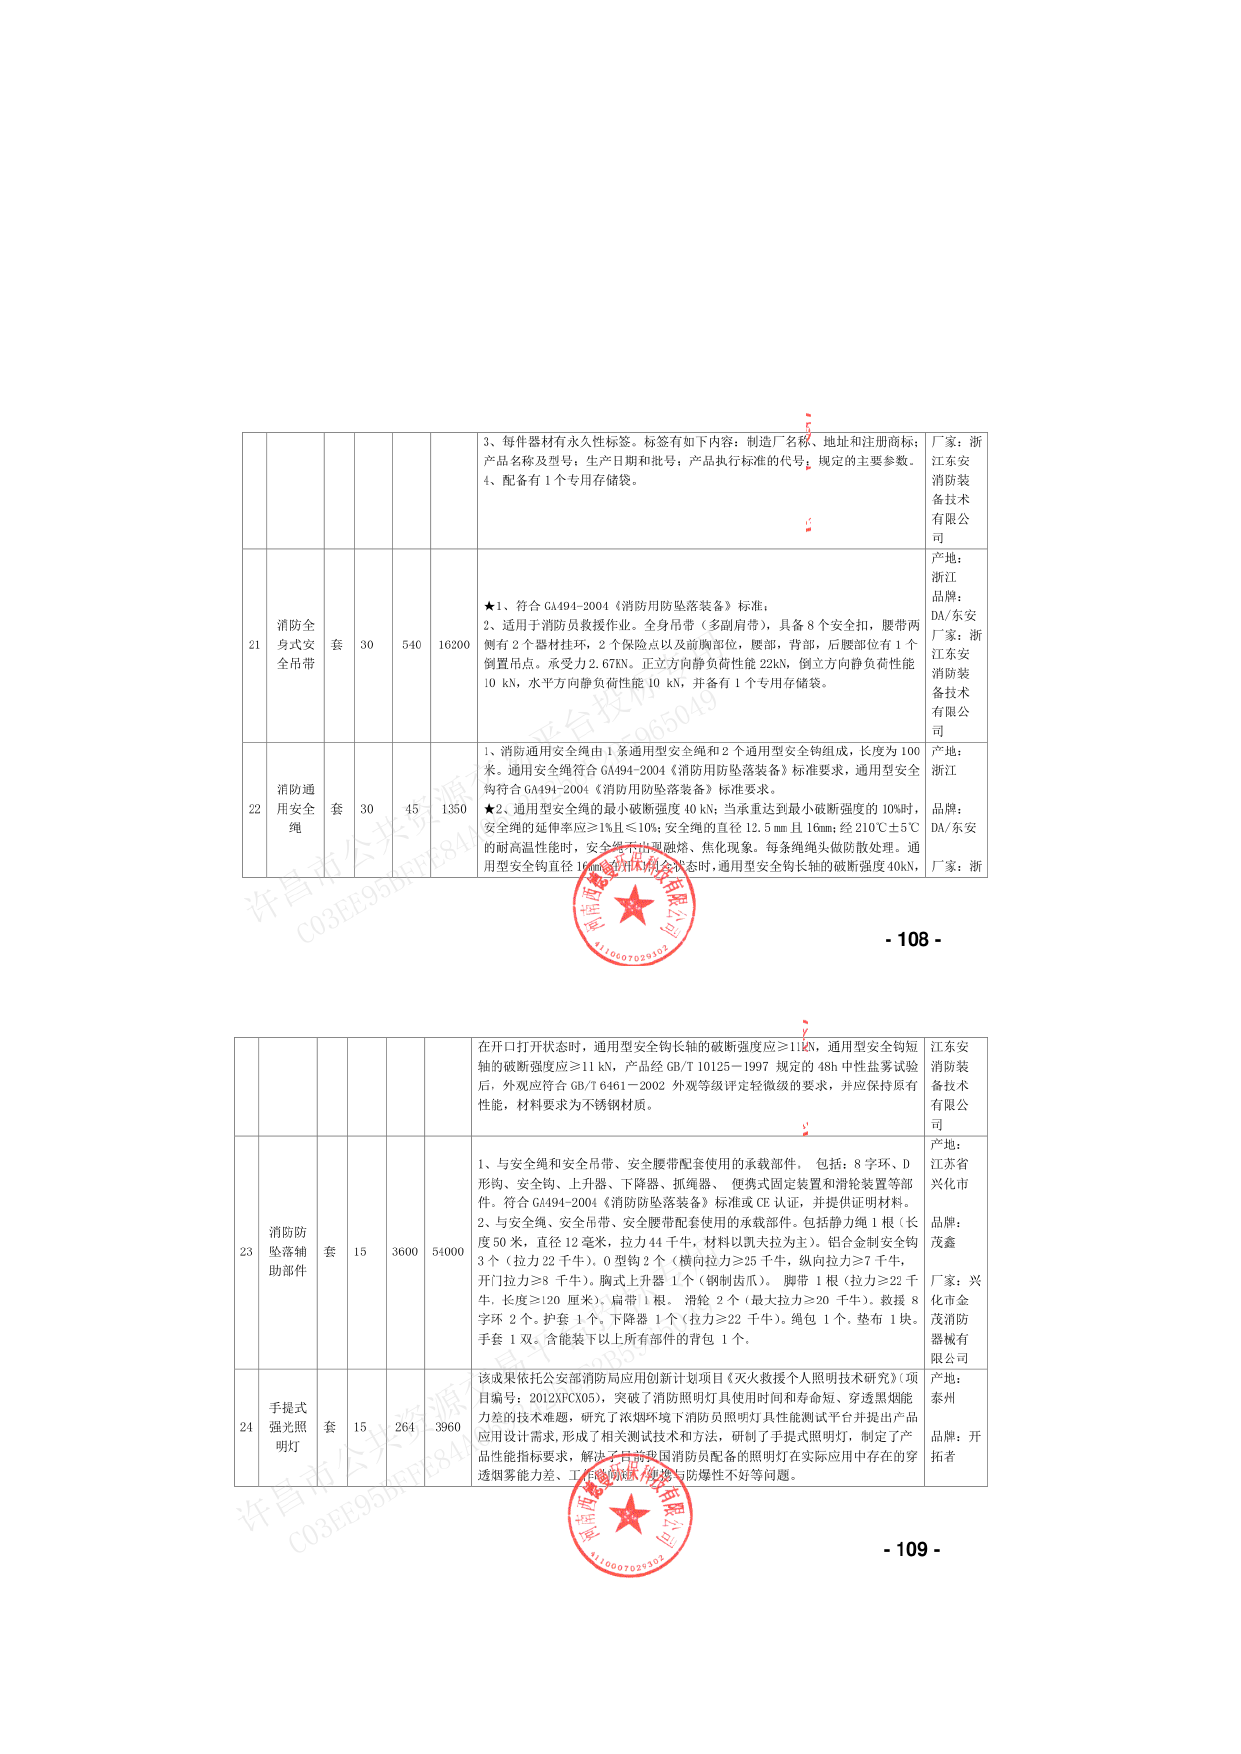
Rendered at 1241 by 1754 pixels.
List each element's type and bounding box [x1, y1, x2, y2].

picture [187, 974, 1053, 1579]
picture [187, 357, 1053, 966]
